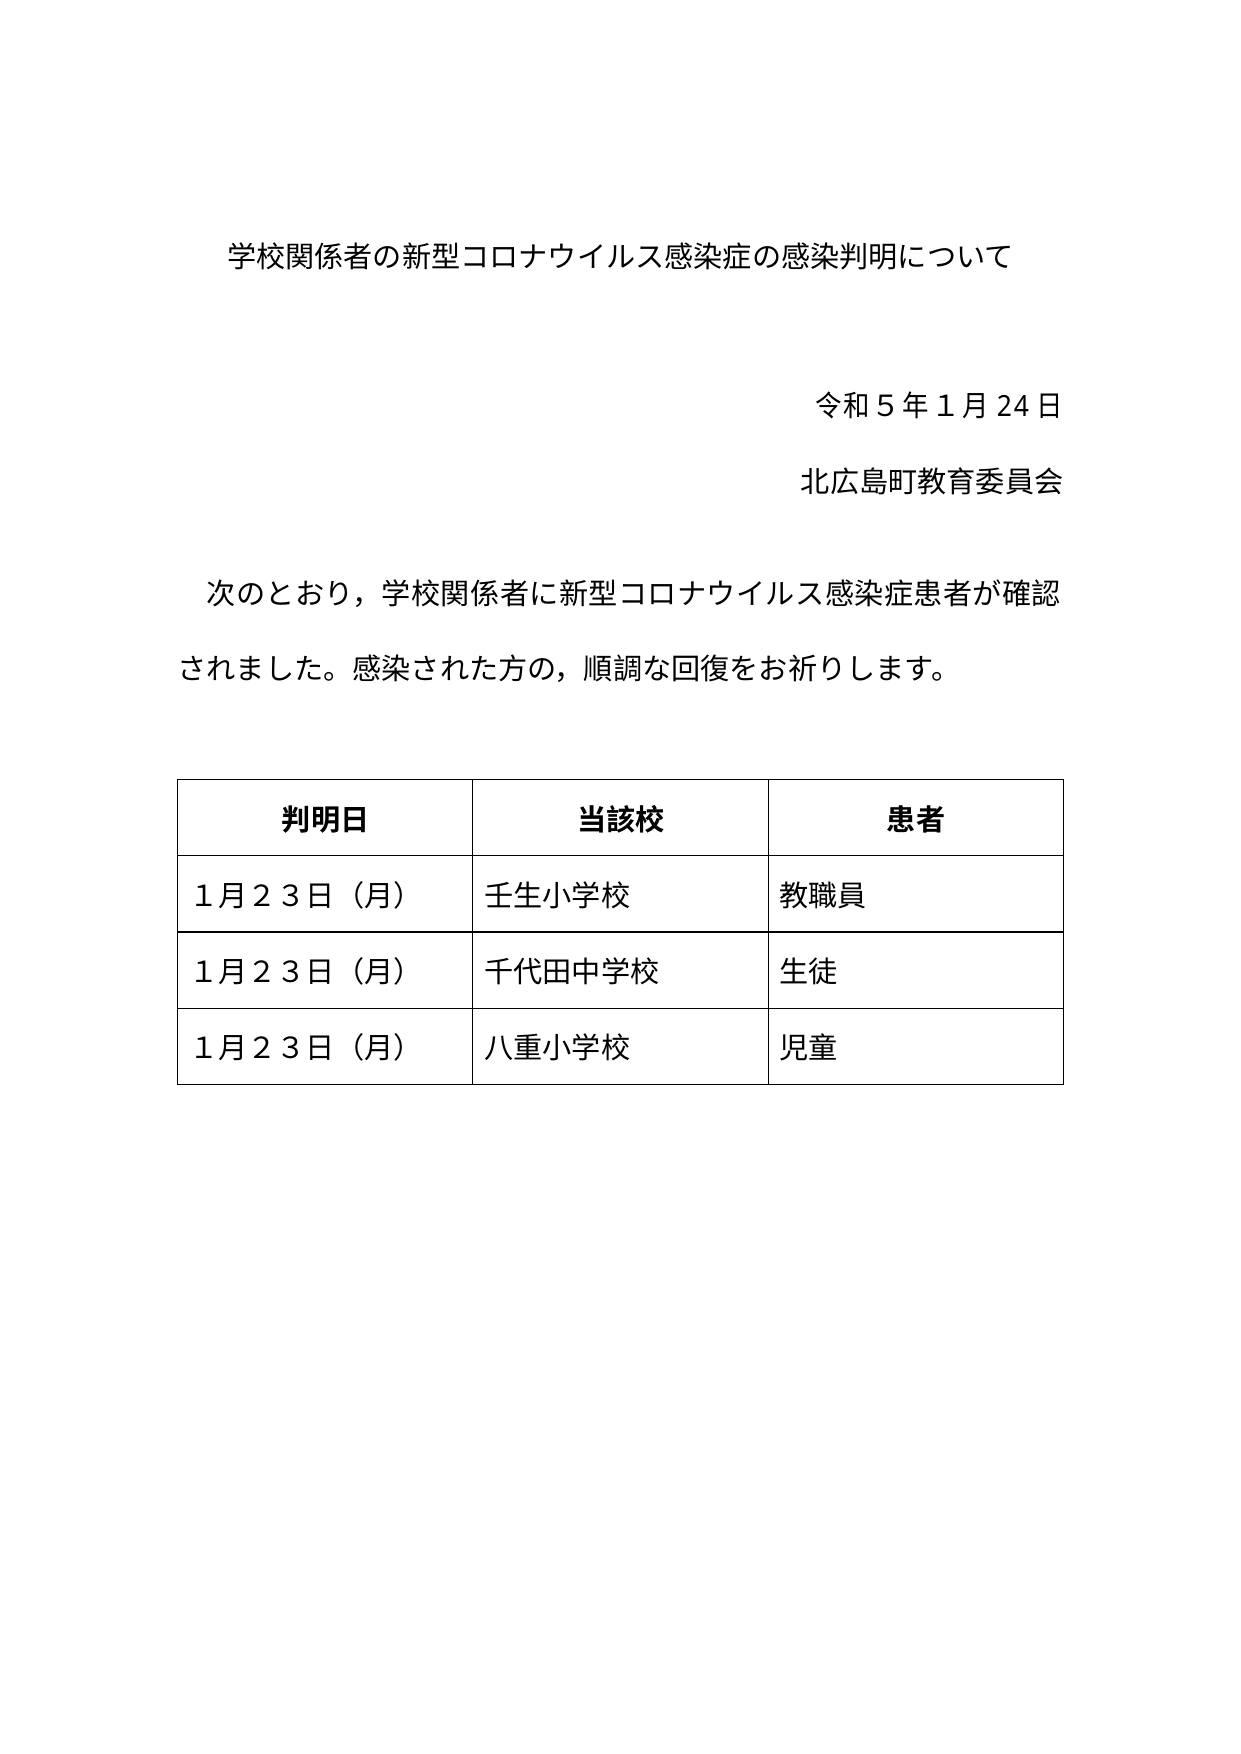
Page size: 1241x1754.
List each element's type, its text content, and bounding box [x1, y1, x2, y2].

table_header 患者 [769, 780, 1063, 855]
text 次のとおり，学校関係者に新型コロナウイルス感染症患者が確認されました。感染された方の，順調な回復をお祈りします。 [177, 554, 1063, 704]
table_cell 生徒 [769, 933, 1063, 1007]
table_cell 教職員 [769, 856, 1063, 931]
table_cell 壬生小学校 [473, 856, 768, 931]
table_cell １月２３日（月） [178, 933, 472, 1007]
table_cell 千代田中学校 [473, 933, 768, 1007]
text 学校関係者の新型コロナウイルス感染症の感染判明について [177, 217, 1063, 292]
table_header 判明日 [178, 780, 472, 855]
text 令和５年１月24日 [177, 367, 1063, 442]
table_cell １月２３日（月） [178, 1009, 472, 1083]
table_cell 八重小学校 [473, 1009, 768, 1083]
table_header 当該校 [473, 780, 768, 855]
table_cell １月２３日（月） [178, 856, 472, 931]
text 北広島町教育委員会 [177, 442, 1063, 517]
table_cell 児童 [769, 1009, 1063, 1083]
